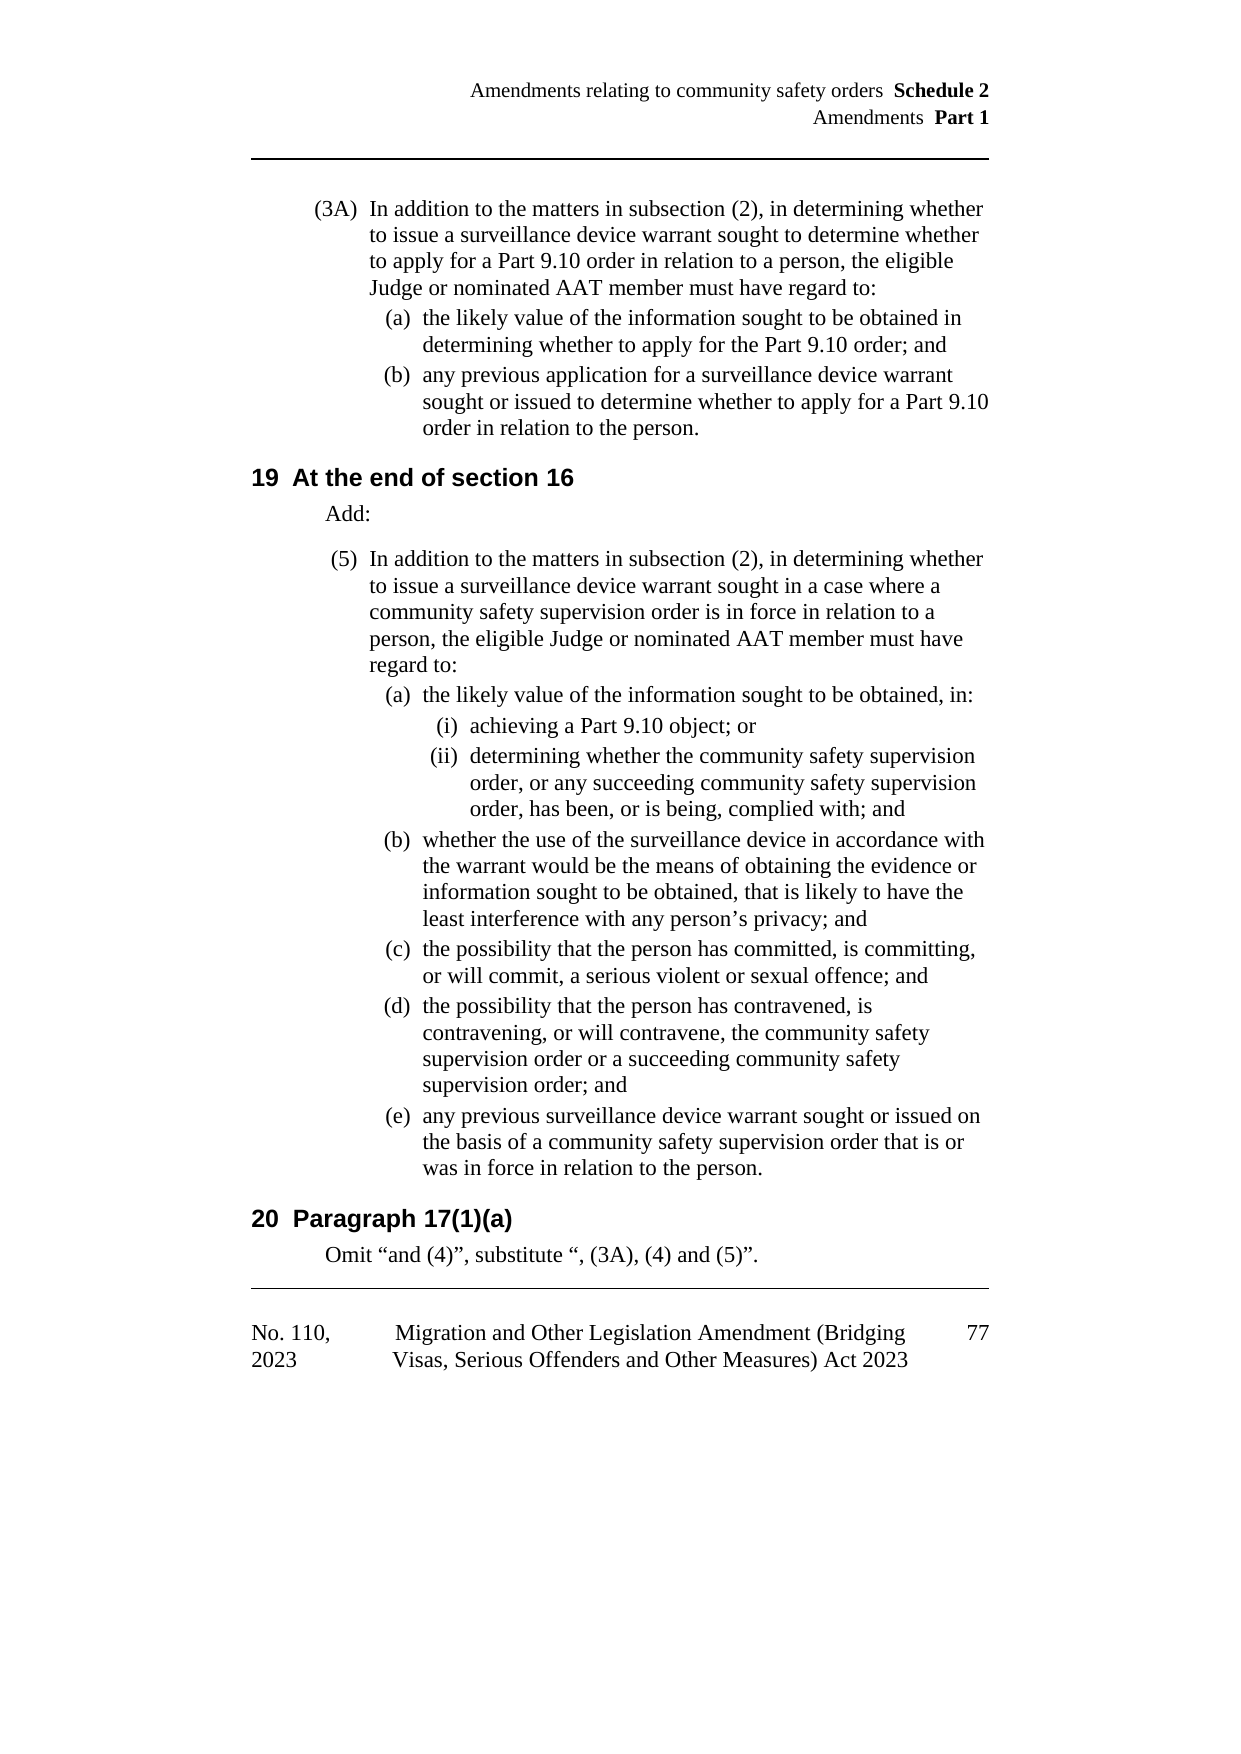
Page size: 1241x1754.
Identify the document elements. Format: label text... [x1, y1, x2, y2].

text (i) achieving a Part 9.10 object; or [251, 712, 989, 738]
text Add: [325, 500, 989, 527]
text (e) any previous surveillance device warrant sought or issued on the basis of a community safety supervision order that is or was in force in relation to the person. [251, 1102, 989, 1181]
text 19 At the end of section 16 [251, 463, 989, 492]
text (5) In addition to the matters in subsection (2), in determining whether to issue a surveillance device warrant sought in a case where a community safety supervision order is in force in relation to a person, the eligible Judge or nominated AAT member must have regard to: [251, 546, 989, 677]
text (d) the possibility that the person has contravened, is contravening, or will contravene, the community safety supervision order or a succeeding community safety supervision order; and [251, 992, 989, 1098]
text Omit “and (4)”, substitute “, (3A), (4) and (5)”. [325, 1241, 989, 1267]
text (a) the likely value of the information sought to be obtained in determining whether to apply for the Part 9.10 order; and [251, 304, 989, 357]
text (a) the likely value of the information sought to be obtained, in: [251, 681, 989, 708]
text (b) whether the use of the surveillance device in accordance with the warrant would be the means of obtaining the evidence or information sought to be obtained, that is likely to have the least interference with any person’s privacy; and [251, 826, 989, 931]
text (3A) In addition to the matters in subsection (2), in determining whether to issue a surveillance device warrant sought to determine whether to apply for a Part 9.10 order in relation to a person, the eligible Judge or nominated AAT member must have regard to: [251, 195, 989, 300]
text 20 Paragraph 17(1)(a) [251, 1204, 989, 1232]
text (b) any previous application for a surveillance device warrant sought or issued to determine whether to apply for a Part 9.10 order in relation to the person. [251, 361, 989, 440]
text (ii) determining whether the community safety supervision order, or any succeeding community safety supervision order, has been, or is being, complied with; and [251, 742, 989, 822]
text (c) the possibility that the person has committed, is committing, or will commit, a serious violent or sexual offence; and [251, 935, 989, 988]
